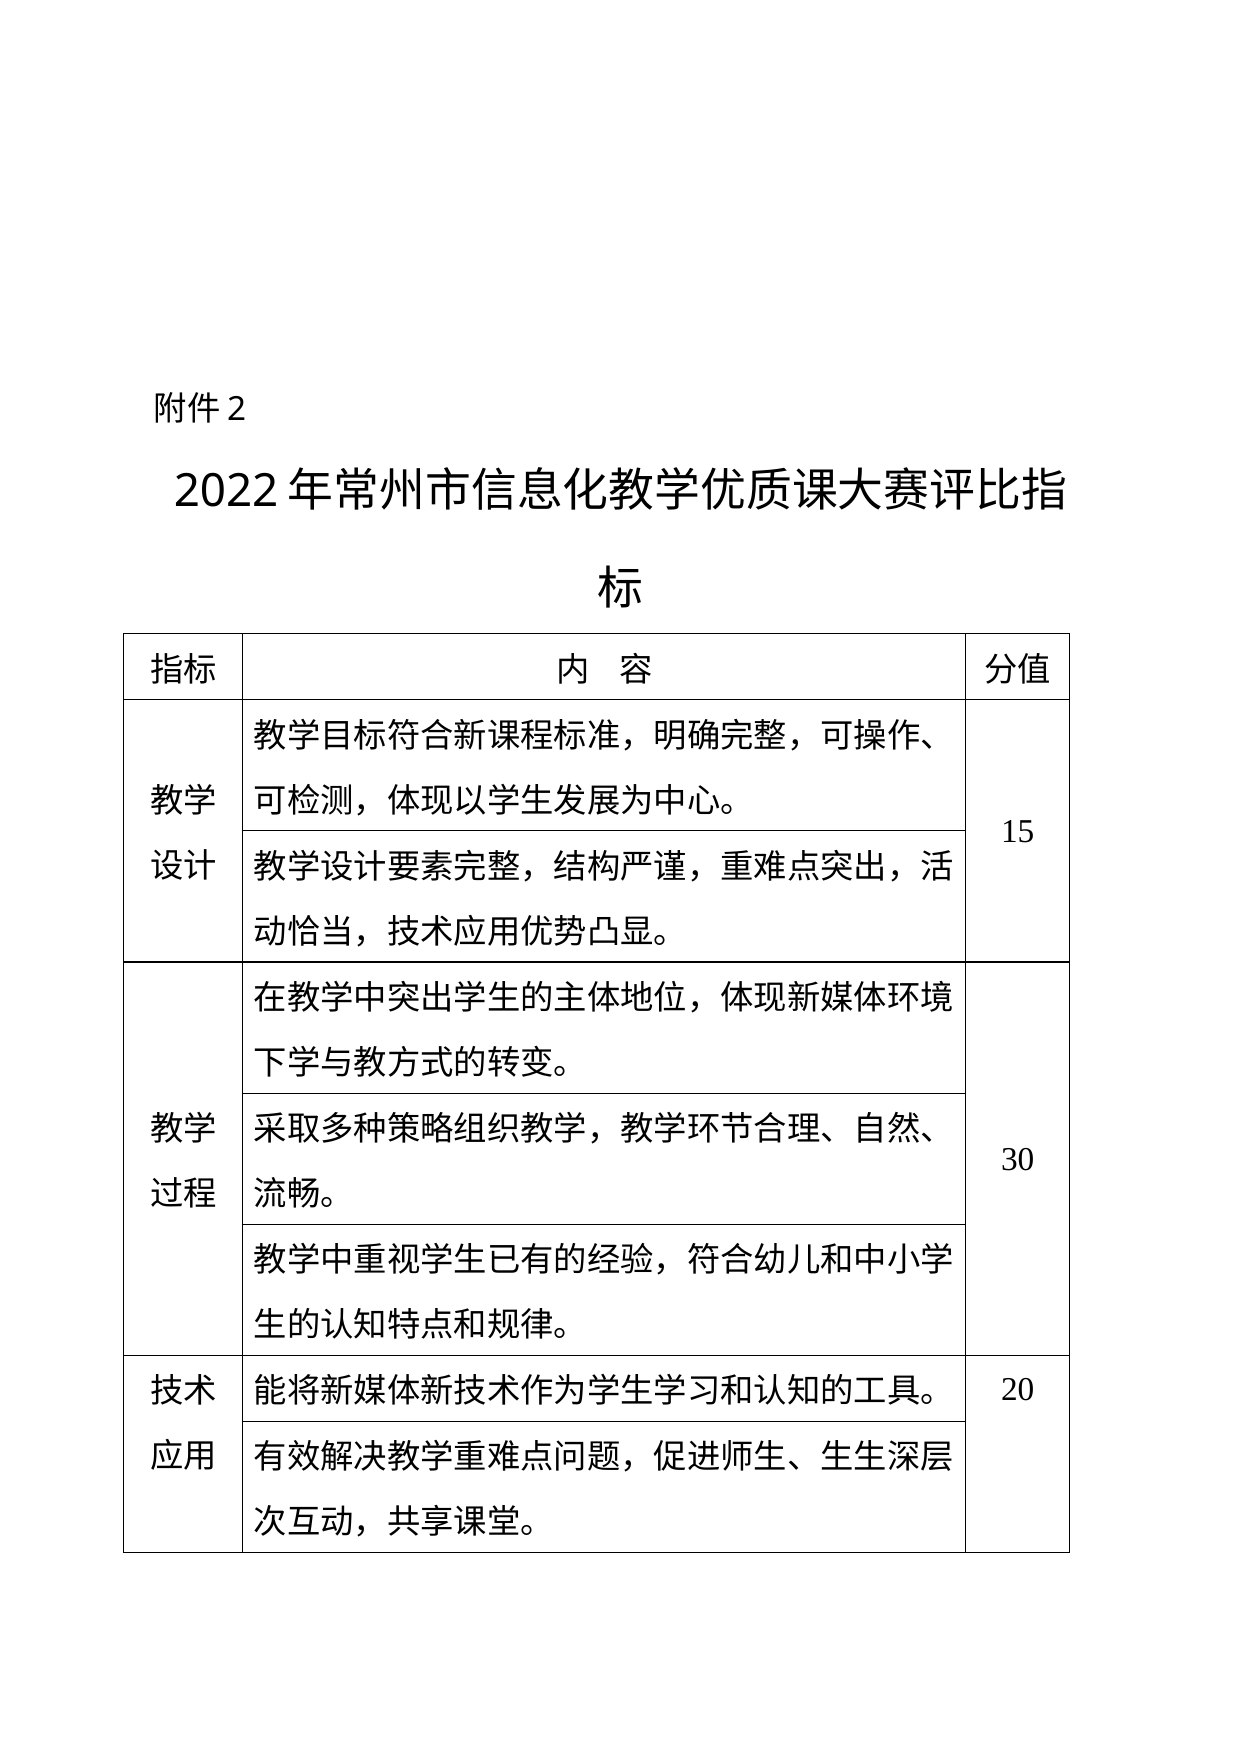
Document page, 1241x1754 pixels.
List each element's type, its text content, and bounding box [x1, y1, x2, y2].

text 2022年常州市信息化教学优质课大赛评比指标 [153, 438, 1087, 633]
table_header 指标 [124, 634, 242, 699]
table_cell 采取多种策略组织教学，教学环节合理、自然、流畅。 [243, 1094, 965, 1223]
table_cell 教学 过程 [124, 963, 242, 1354]
table_header 分值 [966, 634, 1069, 699]
table_cell 20 [966, 1356, 1069, 1552]
table_cell 30 [966, 963, 1069, 1354]
text 附件2 [153, 373, 1087, 438]
table_cell 技术 应用 [124, 1356, 242, 1552]
table_cell 教学 设计 [124, 700, 242, 961]
table_cell 教学目标符合新课程标准，明确完整，可操作、可检测，体现以学生发展为中心。 [243, 700, 965, 830]
table_cell 15 [966, 700, 1069, 961]
table_cell 教学设计要素完整，结构严谨，重难点突出，活动恰当，技术应用优势凸显。 [243, 831, 965, 961]
table_cell 教学中重视学生已有的经验，符合幼儿和中小学生的认知特点和规律。 [243, 1225, 965, 1354]
table_cell 能将新媒体新技术作为学生学习和认知的工具。 [243, 1356, 965, 1421]
table_cell 在教学中突出学生的主体地位，体现新媒体环境下学与教方式的转变。 [243, 963, 965, 1092]
table_cell 有效解决教学重难点问题，促进师生、生生深层次互动，共享课堂。 [243, 1422, 965, 1552]
table_header 内 容 [243, 634, 965, 699]
